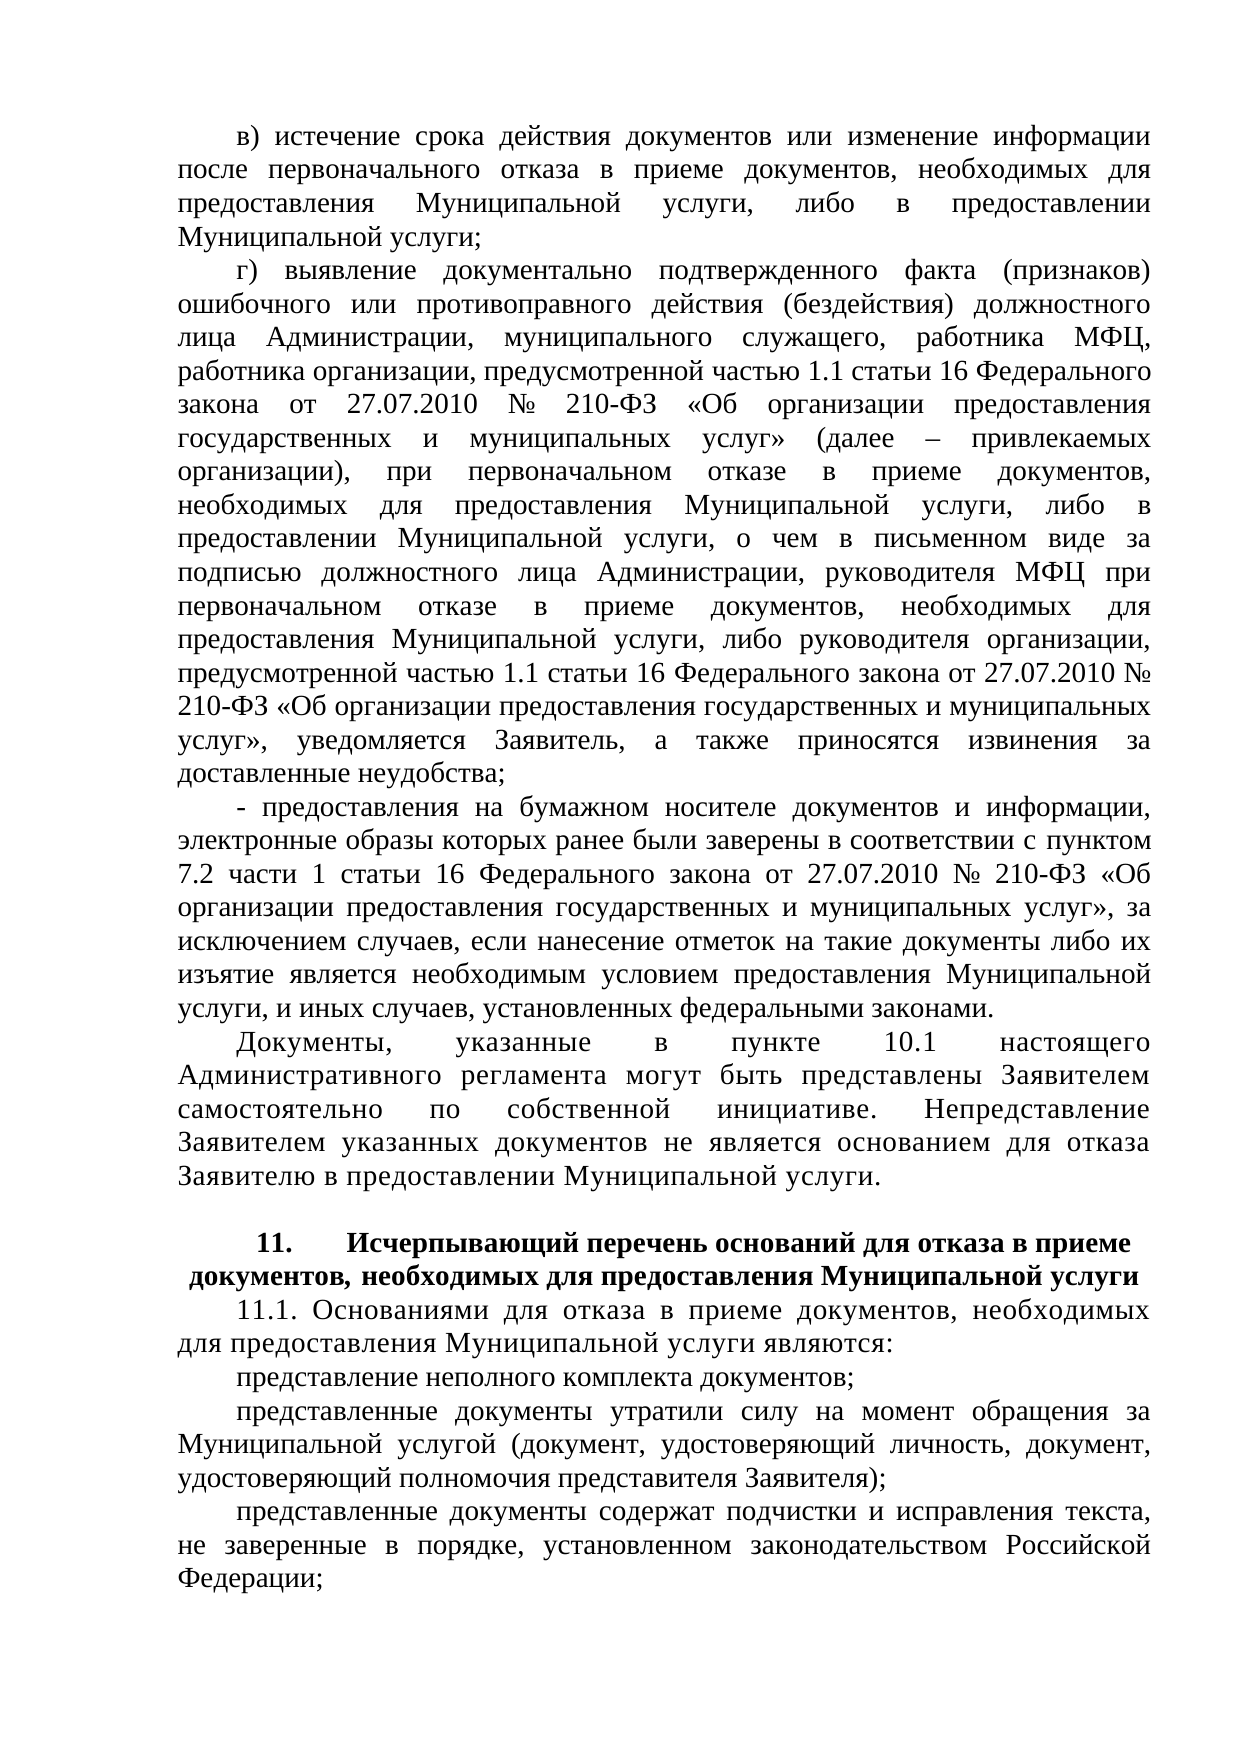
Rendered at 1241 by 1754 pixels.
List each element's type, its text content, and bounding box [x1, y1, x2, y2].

text представленные документы утратили силу на момент обращения за Муниципальной услугой (документ, удостоверяющий личность, документ, удостоверяющий полномочия представителя Заявителя); [177, 1393, 1152, 1493]
list представленные документы содержат подчистки и исправления текста, не заверенные в порядке, установленном законодательством Российской Федерации; [177, 1493, 1152, 1594]
text Документы, указанные в пункте 10.1 настоящего Административного регламента могут быть представлены Заявителем самостоятельно по собственной инициативе. Непредставление Заявителем указанных документов не является основанием для отказа Заявителю в предоставлении Муниципальной услуги. [177, 1024, 1152, 1191]
text г) выявление документально подтвержденного факта (признаков) ошибочного или противоправного действия (бездействия) должностного лица Администрации, муниципального служащего, работника МФЦ, работника организации, предусмотренной частью 1.1 статьи 16 Федерального закона от 27.07.2010 № 210-ФЗ «Об организации предоставления государственных и муниципальных услуг» (далее – привлекаемых организации), при первоначальном отказе в приеме документов, необходимых для предоставления Муниципальной услуги, либо в предоставлении Муниципальной услуги, о чем в письменном виде за подписью должностного лица Администрации, руководителя МФЦ при первоначальном отказе в приеме документов, необходимых для предоставления Муниципальной услуги, либо руководителя организации, предусмотренной частью 1.1 статьи 16 Федерального закона от 27.07.2010 № 210-ФЗ «Об организации предоставления государственных и муниципальных услуг», уведомляется Заявитель, а также приносятся извинения за доставленные неудобства; [177, 252, 1152, 789]
list Исчерпывающий перечень оснований для отказа в приеме документов, необходимых для предоставления Муниципальной услуги [177, 1225, 1152, 1292]
text - предоставления на бумажном носителе документов и информации, электронные образы которых ранее были заверены в соответствии с пунктом 7.2 части 1 статьи 16 Федерального закона от 27.07.2010 № 210-ФЗ «Об организации предоставления государственных и муниципальных услуг», за исключением случаев, если нанесение отметок на такие документы либо их изъятие является необходимым условием предоставления Муниципальной услуги, и иных случаев, установленных федеральными законами. [177, 789, 1152, 1024]
text в) истечение срока действия документов или изменение информации после первоначального отказа в приеме документов, необходимых для предоставления Муниципальной услуги, либо в предоставлении Муниципальной услуги; [177, 118, 1152, 252]
list представление неполного комплекта документов; [177, 1359, 1152, 1393]
text 11.1. Основаниями для отказа в приеме документов, необходимых для предоставления Муниципальной услуги являются: [177, 1292, 1152, 1359]
